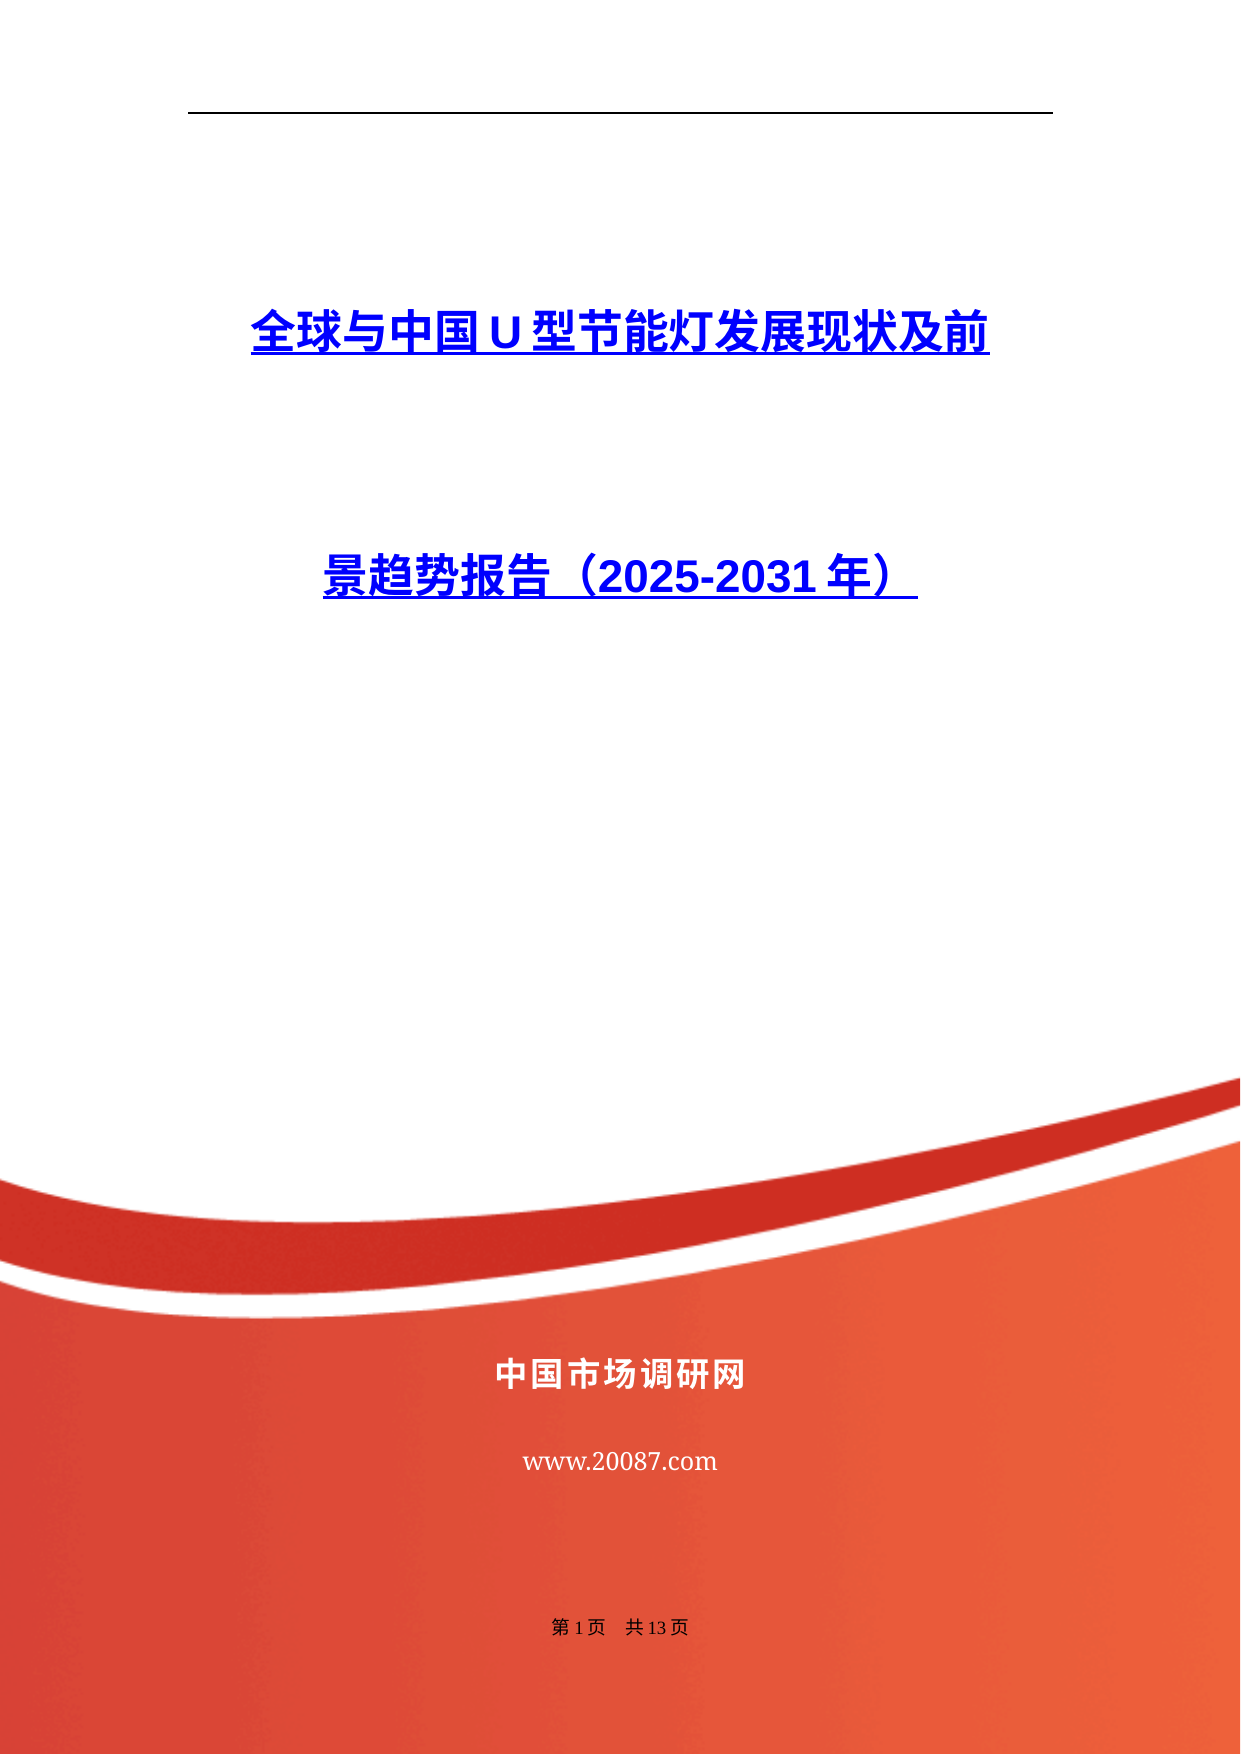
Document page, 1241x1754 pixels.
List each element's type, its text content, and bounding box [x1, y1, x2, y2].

subtitle 中国市场调研网 [187, 1339, 1053, 1404]
picture [0, 1006, 1241, 1754]
text www.20087.com [187, 1428, 1053, 1493]
table_header 全球与中国U型节能灯发展现状及前景趋势报告（2025-2031年） [188, 207, 1053, 773]
